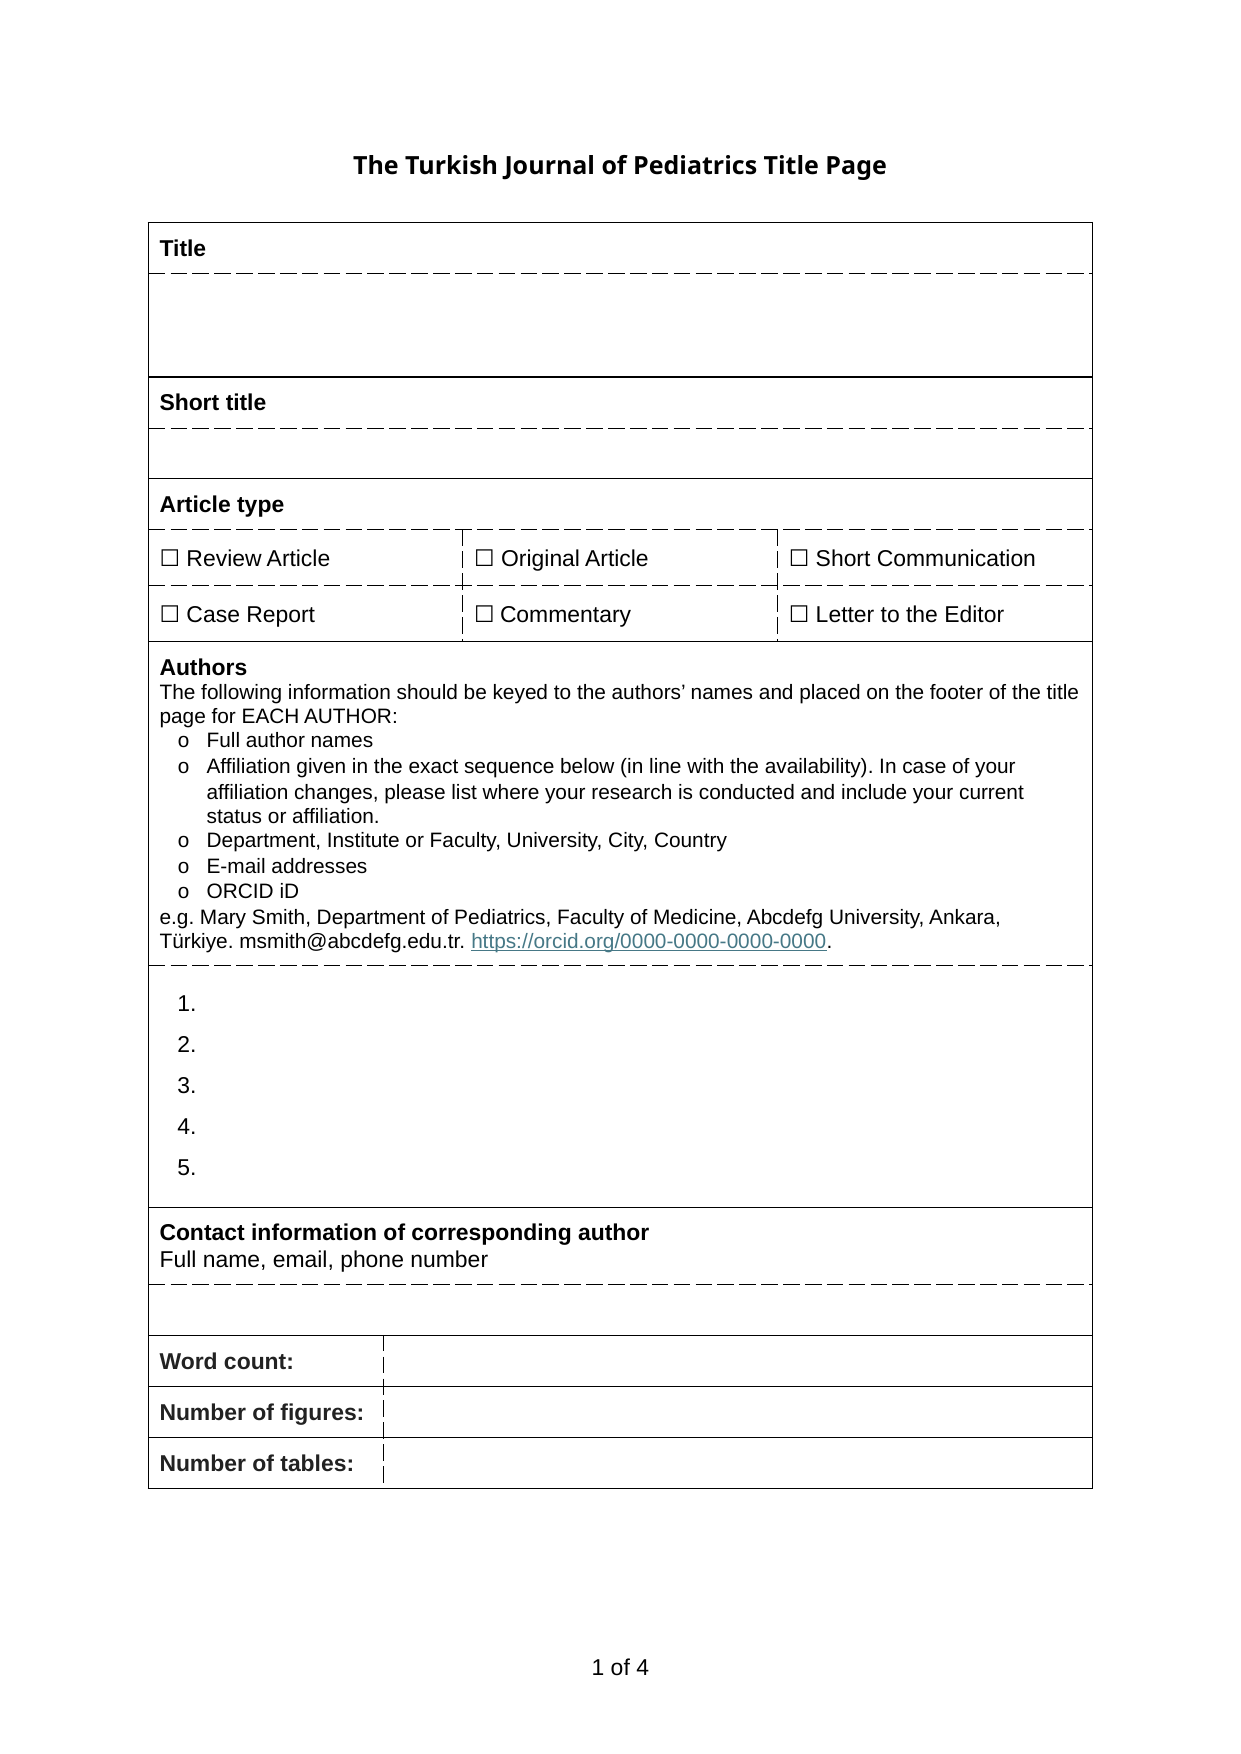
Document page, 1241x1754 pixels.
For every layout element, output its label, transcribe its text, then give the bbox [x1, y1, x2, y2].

table_cell Article type [149, 479, 1092, 529]
table_cell Letter to the Editor [778, 585, 1092, 641]
text The Turkish Journal of Pediatrics Title Page [148, 148, 1093, 182]
table_cell Word count: [149, 1336, 384, 1386]
table_cell Short Communication [778, 529, 1092, 585]
table_cell [149, 273, 1092, 376]
table_cell [384, 1438, 1092, 1488]
table_cell Authors The following information should be keyed to the authors’ names and placed on the footer of the title page for EACH AUTHOR: Full author names Affiliation given in the exact sequence below (in line with the availability). In case of your affiliation changes, please list where your research is conducted and include your current status or affiliation. Department, Institute or Faculty, University, City, Country E-mail addresses ORCID iD e.g. Mary Smith, Department of Pediatrics, Faculty of Medicine, Abcdefg University, Ankara, Türkiye. msmith@abcdefg.edu.tr. https://orcid.org/0000-0000-0000-0000. [149, 642, 1092, 965]
table_cell [149, 1284, 1092, 1335]
table_cell Original Article [463, 529, 777, 585]
table_cell Review Article [149, 529, 463, 585]
table_cell Number of figures: [149, 1387, 384, 1437]
table_cell Short title [149, 378, 1092, 427]
table_cell Commentary [463, 585, 777, 641]
table_header Title [149, 223, 1092, 273]
table_cell [149, 965, 1092, 1207]
table_cell Contact information of corresponding author Full name, email, phone number [149, 1208, 1092, 1284]
table_cell Number of tables: [149, 1438, 384, 1488]
table_cell [384, 1336, 1092, 1386]
table_cell [384, 1387, 1092, 1437]
table_cell [149, 428, 1092, 478]
table_cell Case Report [149, 585, 463, 641]
